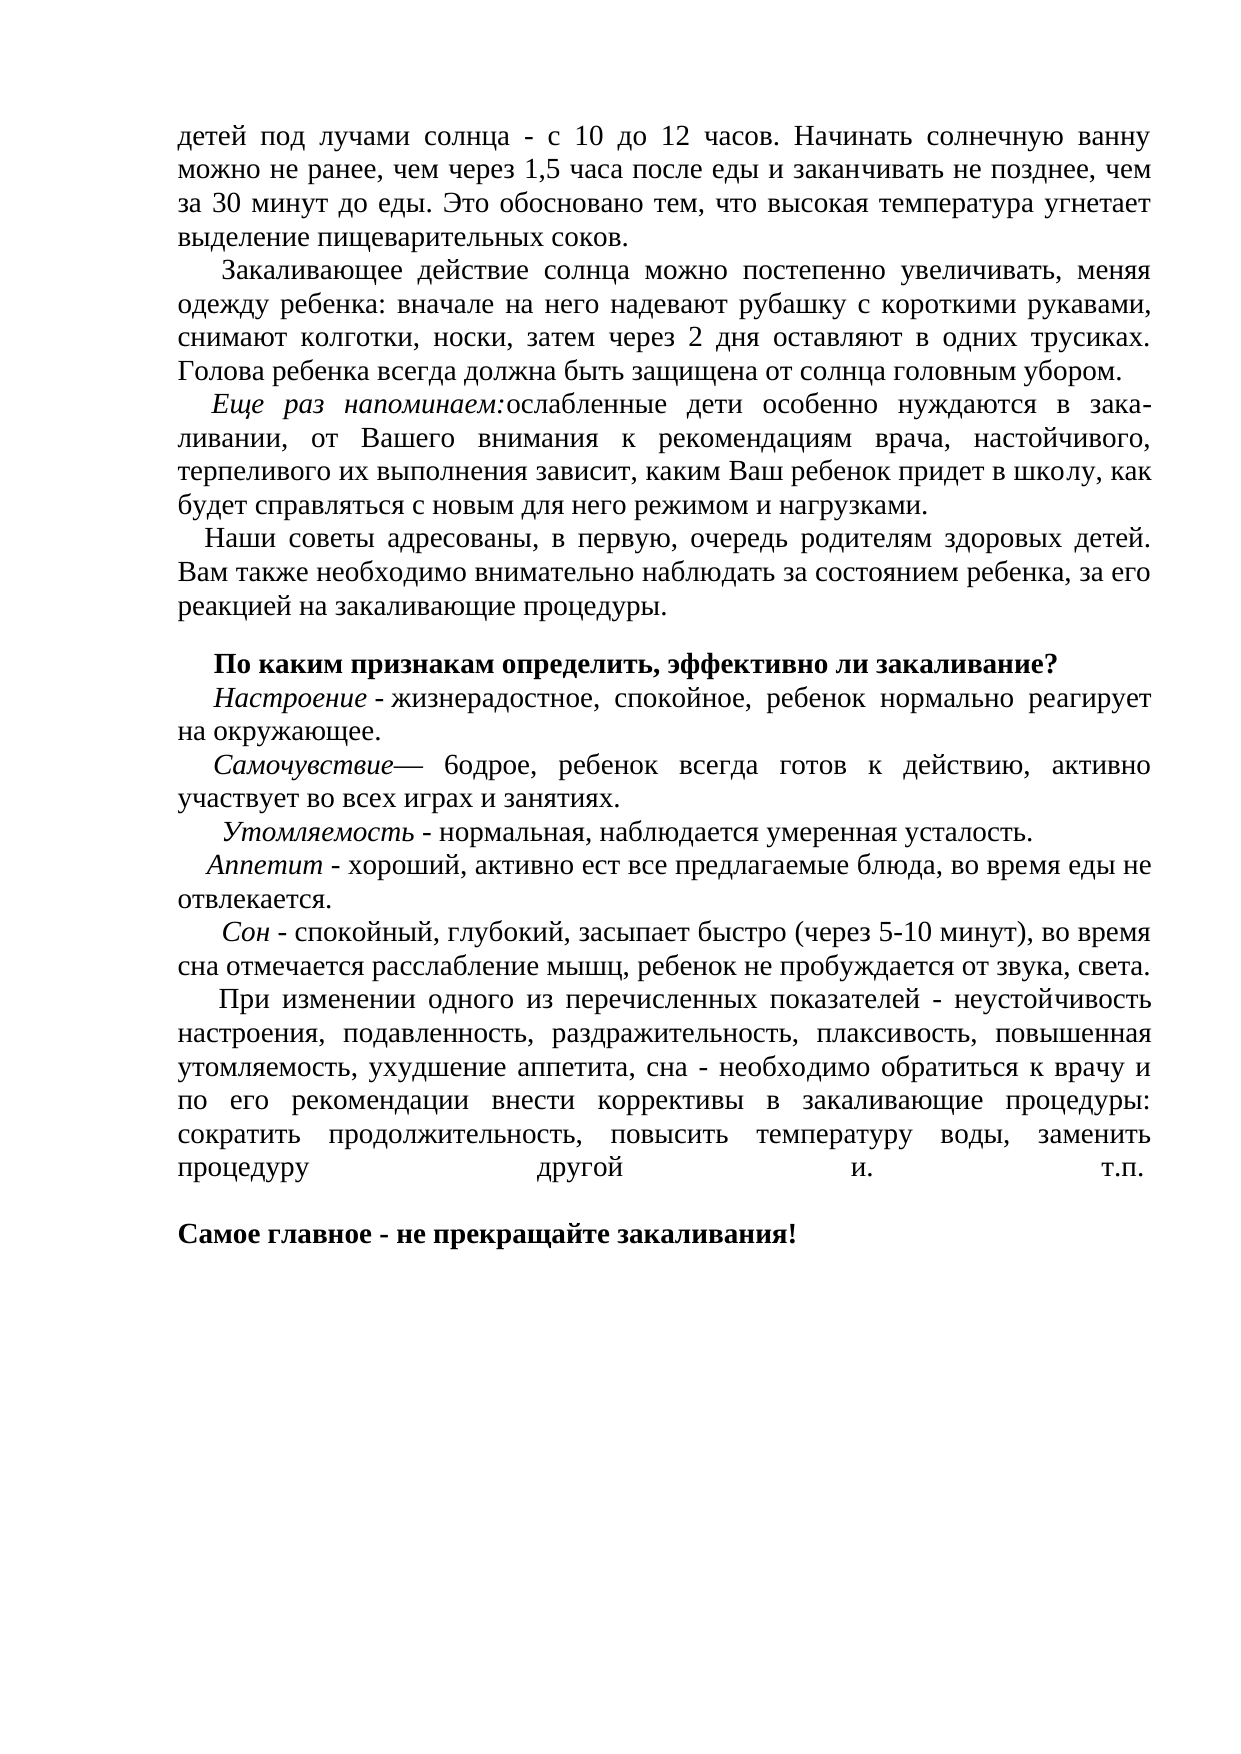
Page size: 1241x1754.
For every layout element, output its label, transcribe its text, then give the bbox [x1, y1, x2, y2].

text Настроение - жизнерадостное, спокойное, ребенок нормально реагирует на окружающее. [177, 680, 1152, 747]
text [177, 118, 1152, 252]
text Самочувствие— 6одрое, ребенок всегда готов к действию, активно участвует во всех играх и занятиях. [177, 747, 1152, 814]
text Сон - спокойный, глубокий, засыпает быстро (через 5-10 минут), во время сна отмечается расслабление мышц, ребенок не пробуждается от звука, света. [177, 914, 1152, 982]
text При изменении одного из перечисленных показателей - неустойчивость настроения, подавленность, раздражительность, плаксивость, повышенная утомляемость, ухудшение аппетита, сна - необходимо обратиться к врачу и по его рекомендации внести коррективы в закаливающие процедуры: сократить продолжительность, повысить температуру воды, заменить процедуру другой и. т.п. Самое главное - не прекращайте закаливания! [177, 982, 1152, 1250]
text Закаливающее действие солнца можно постепенно увеличивать, меняя одежду ребенка: вначале на него надевают рубашку с короткими рукавами, снимают колготки, носки, затем через 2 дня оставляют в одних трусиках. Голова ребенка всегда должна быть защищена от солнца головным убором. [177, 252, 1152, 386]
text Наши советы адресованы, в первую, очередь родителям здоровых детей. Вам также необходимо внимательно наблюдать за состоянием ребенка, за его реакцией на закаливающие процедуры. [177, 521, 1152, 621]
text По каким признакам определить, эффективно ли закаливание? [177, 646, 1152, 680]
text Утомляемость - нормальная, наблюдается умеренная усталость. [177, 814, 1152, 847]
text Еще раз напоминаем:ослабленные дети особенно нуждаются в закаливании, от Вашего внимания к рекомендациям врача, настойчивого, терпеливого их выполнения зависит, каким Ваш ребенок придет в школу, как будет справляться с новым для него режимом и нагрузками. [177, 386, 1152, 521]
text Аппетит - хороший, активно ест все предлагаемые блюда, во время еды не отвлекается. [177, 847, 1152, 914]
